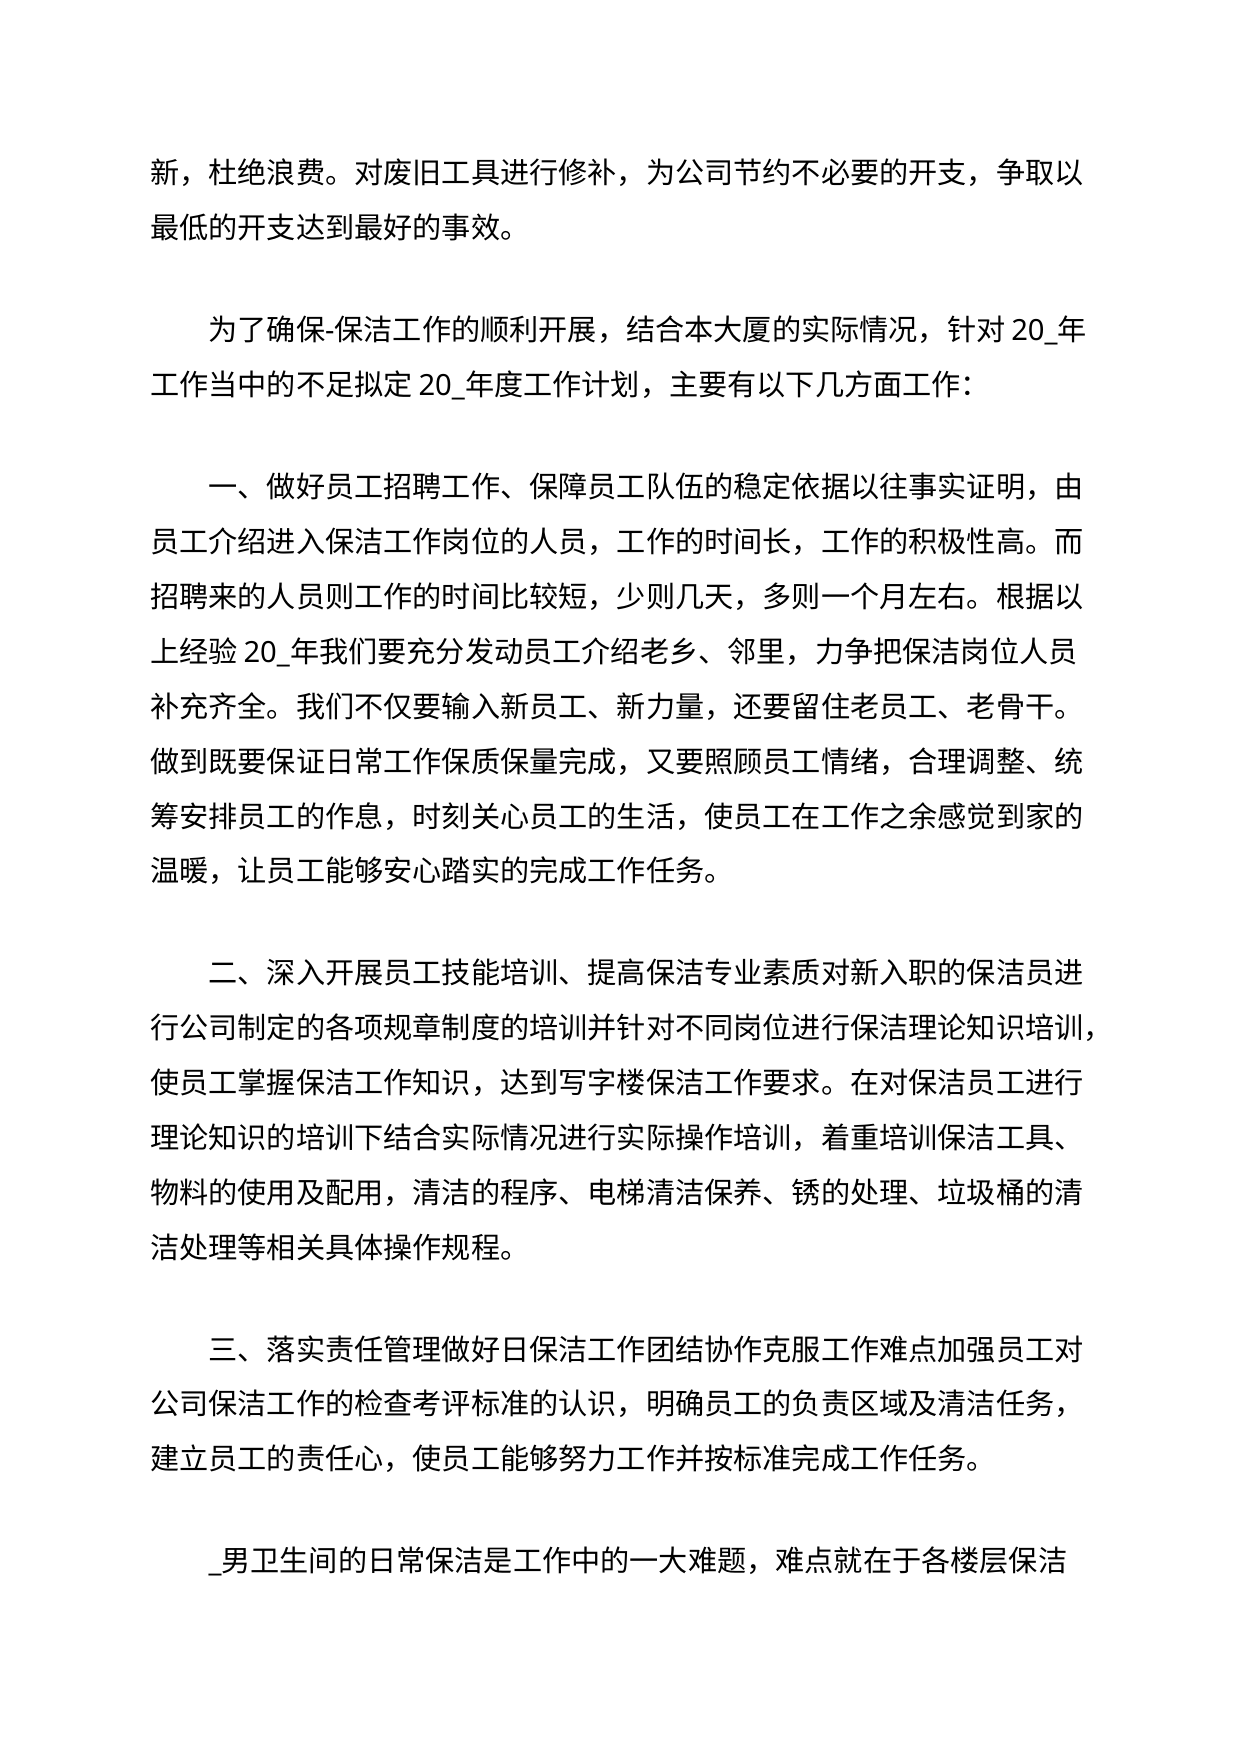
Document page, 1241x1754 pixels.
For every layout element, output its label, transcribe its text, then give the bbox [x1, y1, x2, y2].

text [150, 1538, 1090, 1580]
text 三、落实责任管理做好日保洁工作团结协作克服工作难点加强员工对公司保洁工作的检查考评标准的认识，明确员工的负责区域及清洁任务，建立员工的责任心，使员工能够努力工作并按标准完成工作任务。 [150, 1326, 1090, 1478]
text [150, 150, 1090, 247]
text 二、深入开展员工技能培训、提高保洁专业素质对新入职的保洁员进行公司制定的各项规章制度的培训并针对不同岗位进行保洁理论知识培训，使员工掌握保洁工作知识，达到写字楼保洁工作要求。在对保洁员工进行理论知识的培训下结合实际情况进行实际操作培训，着重培训保洁工具、物料的使用及配用，清洁的程序、电梯清洁保养、锈的处理、垃圾桶的清洁处理等相关具体操作规程。 [150, 950, 1090, 1267]
text 为了确保-保洁工作的顺利开展，结合本大厦的实际情况，针对20_年工作当中的不足拟定20_年度工作计划，主要有以下几方面工作： [150, 307, 1090, 404]
text 一、做好员工招聘工作、保障员工队伍的稳定依据以往事实证明，由员工介绍进入保洁工作岗位的人员，工作的时间长，工作的积极性高。而招聘来的人员则工作的时间比较短，少则几天，多则一个月左右。根据以上经验20_年我们要充分发动员工介绍老乡、邻里，力争把保洁岗位人员补充齐全。我们不仅要输入新员工、新力量，还要留住老员工、老骨干。做到既要保证日常工作保质保量完成，又要照顾员工情绪，合理调整、统筹安排员工的作息，时刻关心员工的生活，使员工在工作之余感觉到家的温暖，让员工能够安心踏实的完成工作任务。 [150, 464, 1090, 890]
